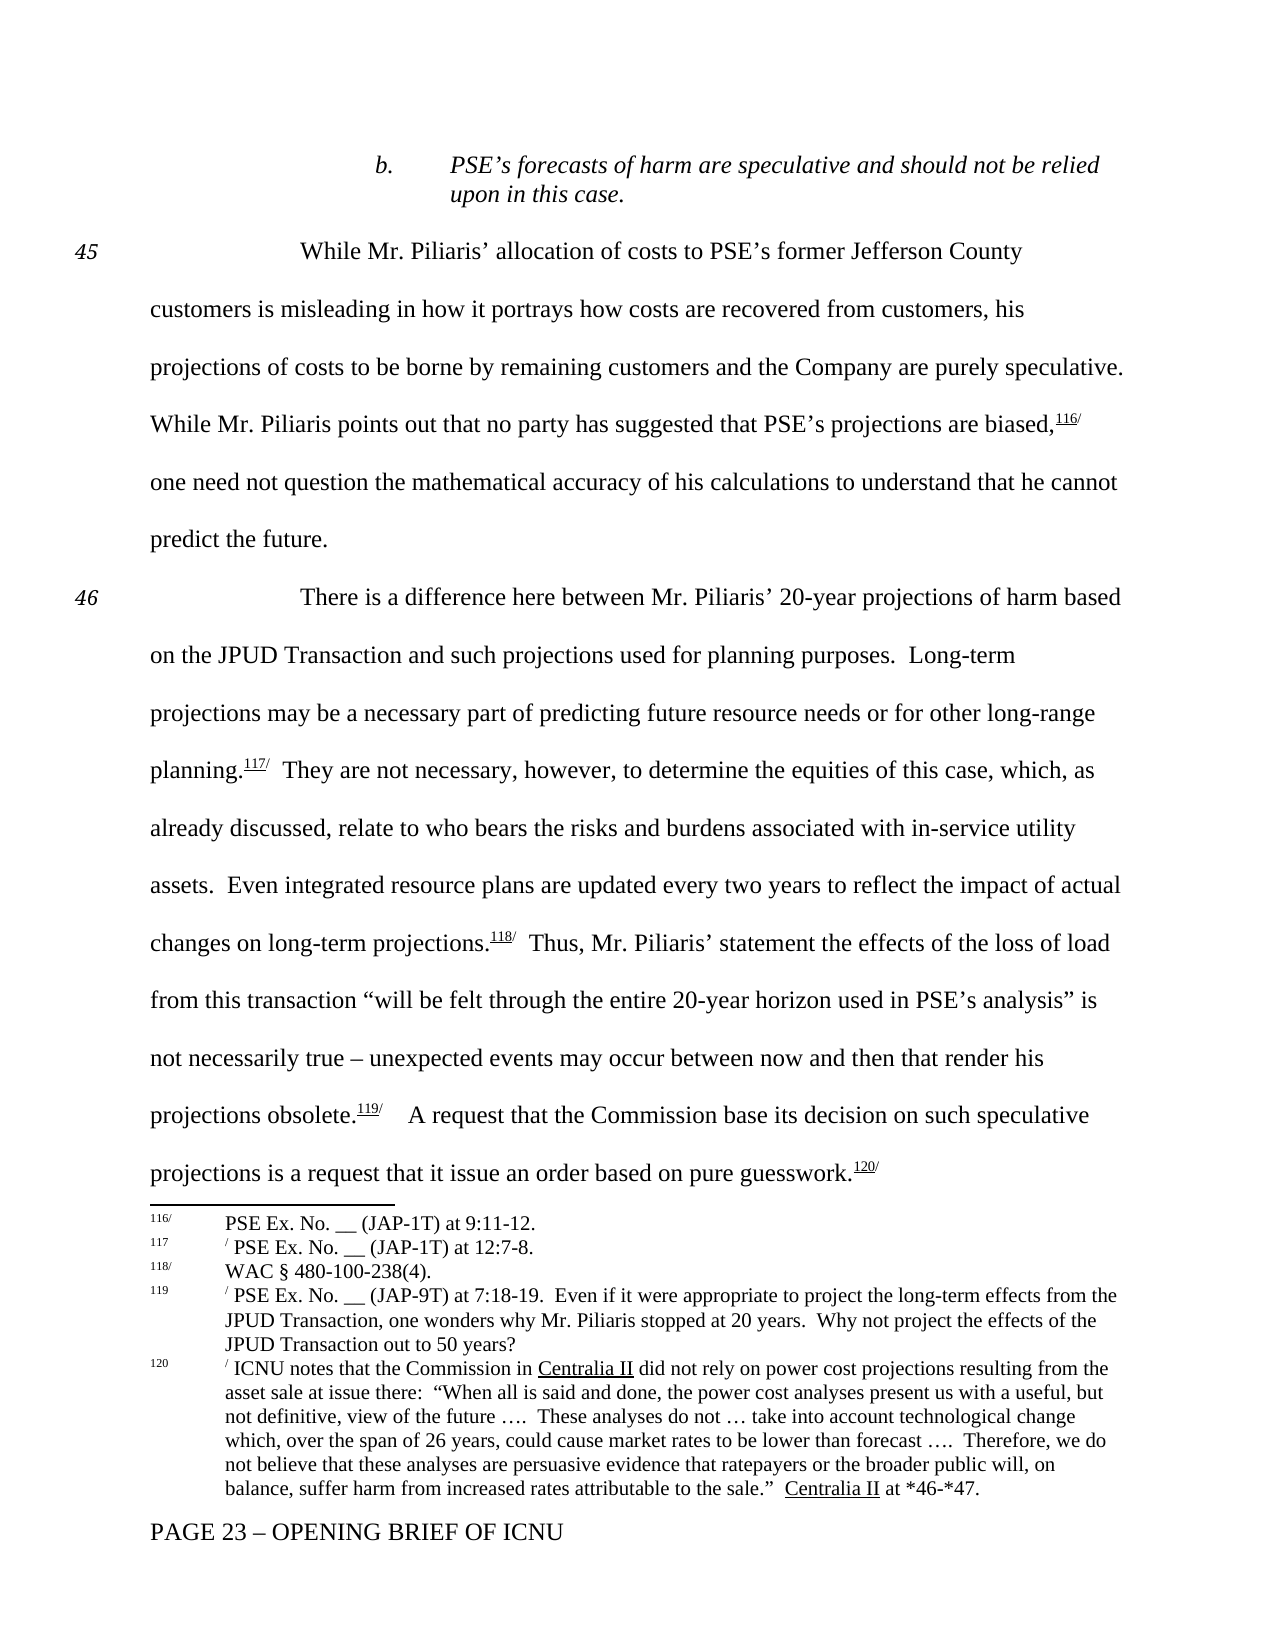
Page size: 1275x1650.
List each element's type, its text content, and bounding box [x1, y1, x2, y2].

text b. PSE’s forecasts of harm are speculative and should not be relied upon in this case. [375, 150, 1125, 207]
text There is a difference here between Mr. Piliaris’ 20-year projections of harm based on the JPUD Transaction and such projections used for planning purposes. Long-term projections may be a necessary part of predicting future resource needs or for other long-range planning./ They are not necessary, however, to determine the equities of this case, which, as already discussed, relate to who bears the risks and burdens associated with in-service utility assets. Even integrated resource plans are updated every two years to reflect the impact of actual changes on long-term projections./ Thus, Mr. Piliaris’ statement the effects of the loss of load from this transaction “will be felt through the entire 20-year horizon used in PSE’s analysis” is not necessarily true – unexpected events may occur between now and then that render his projections obsolete./ A request that the Commission base its decision on such speculative projections is a request that it issue an order based on pure guesswork./ [75, 582, 1125, 1186]
text While Mr. Piliaris’ allocation of costs to PSE’s former Jefferson County customers is misleading in how it portrays how costs are recovered from customers, his projections of costs to be borne by remaining customers and the Company are purely speculative. While Mr. Piliaris points out that no party has suggested that PSE’s projections are biased,/ one need not question the mathematical accuracy of his calculations to understand that he cannot predict the future. [75, 236, 1125, 553]
